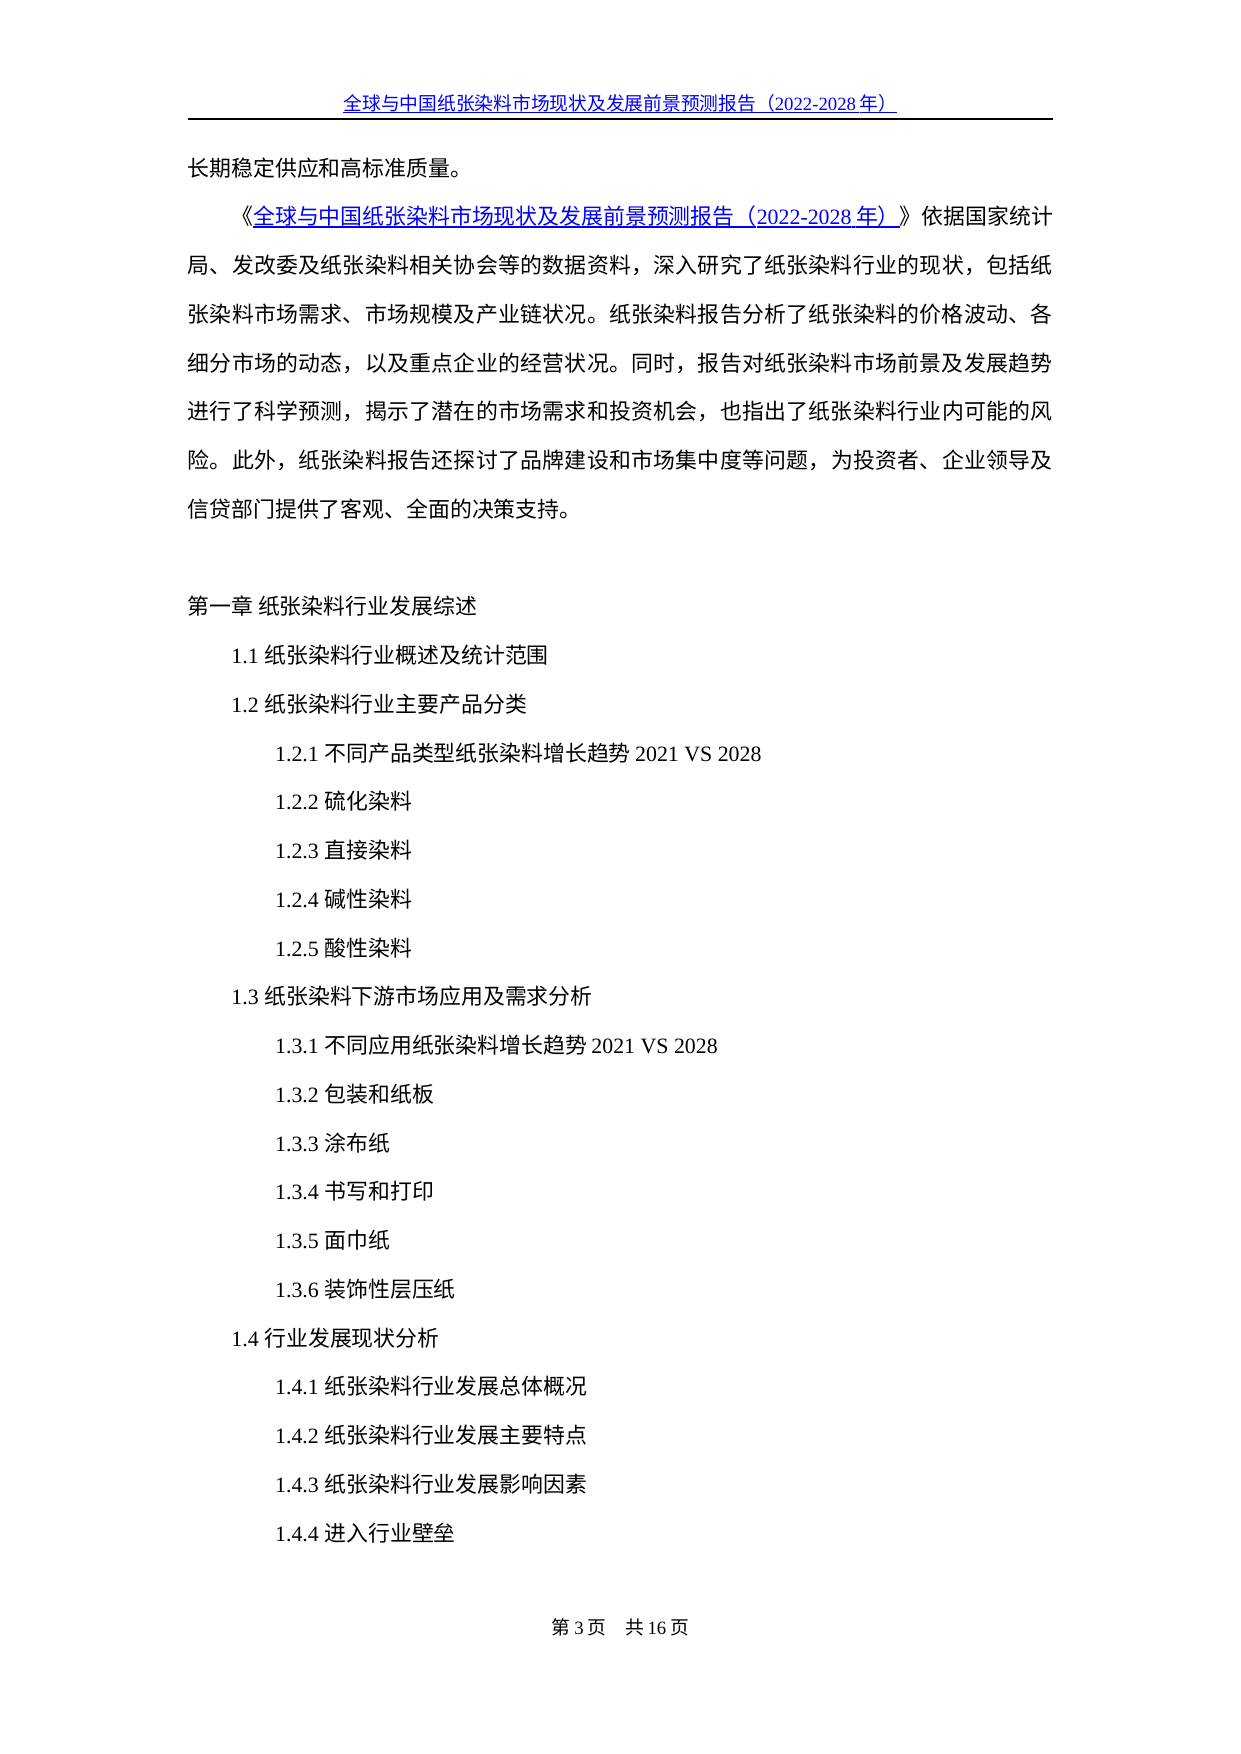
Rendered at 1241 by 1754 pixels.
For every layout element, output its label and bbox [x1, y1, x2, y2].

text [187, 150, 1053, 1548]
